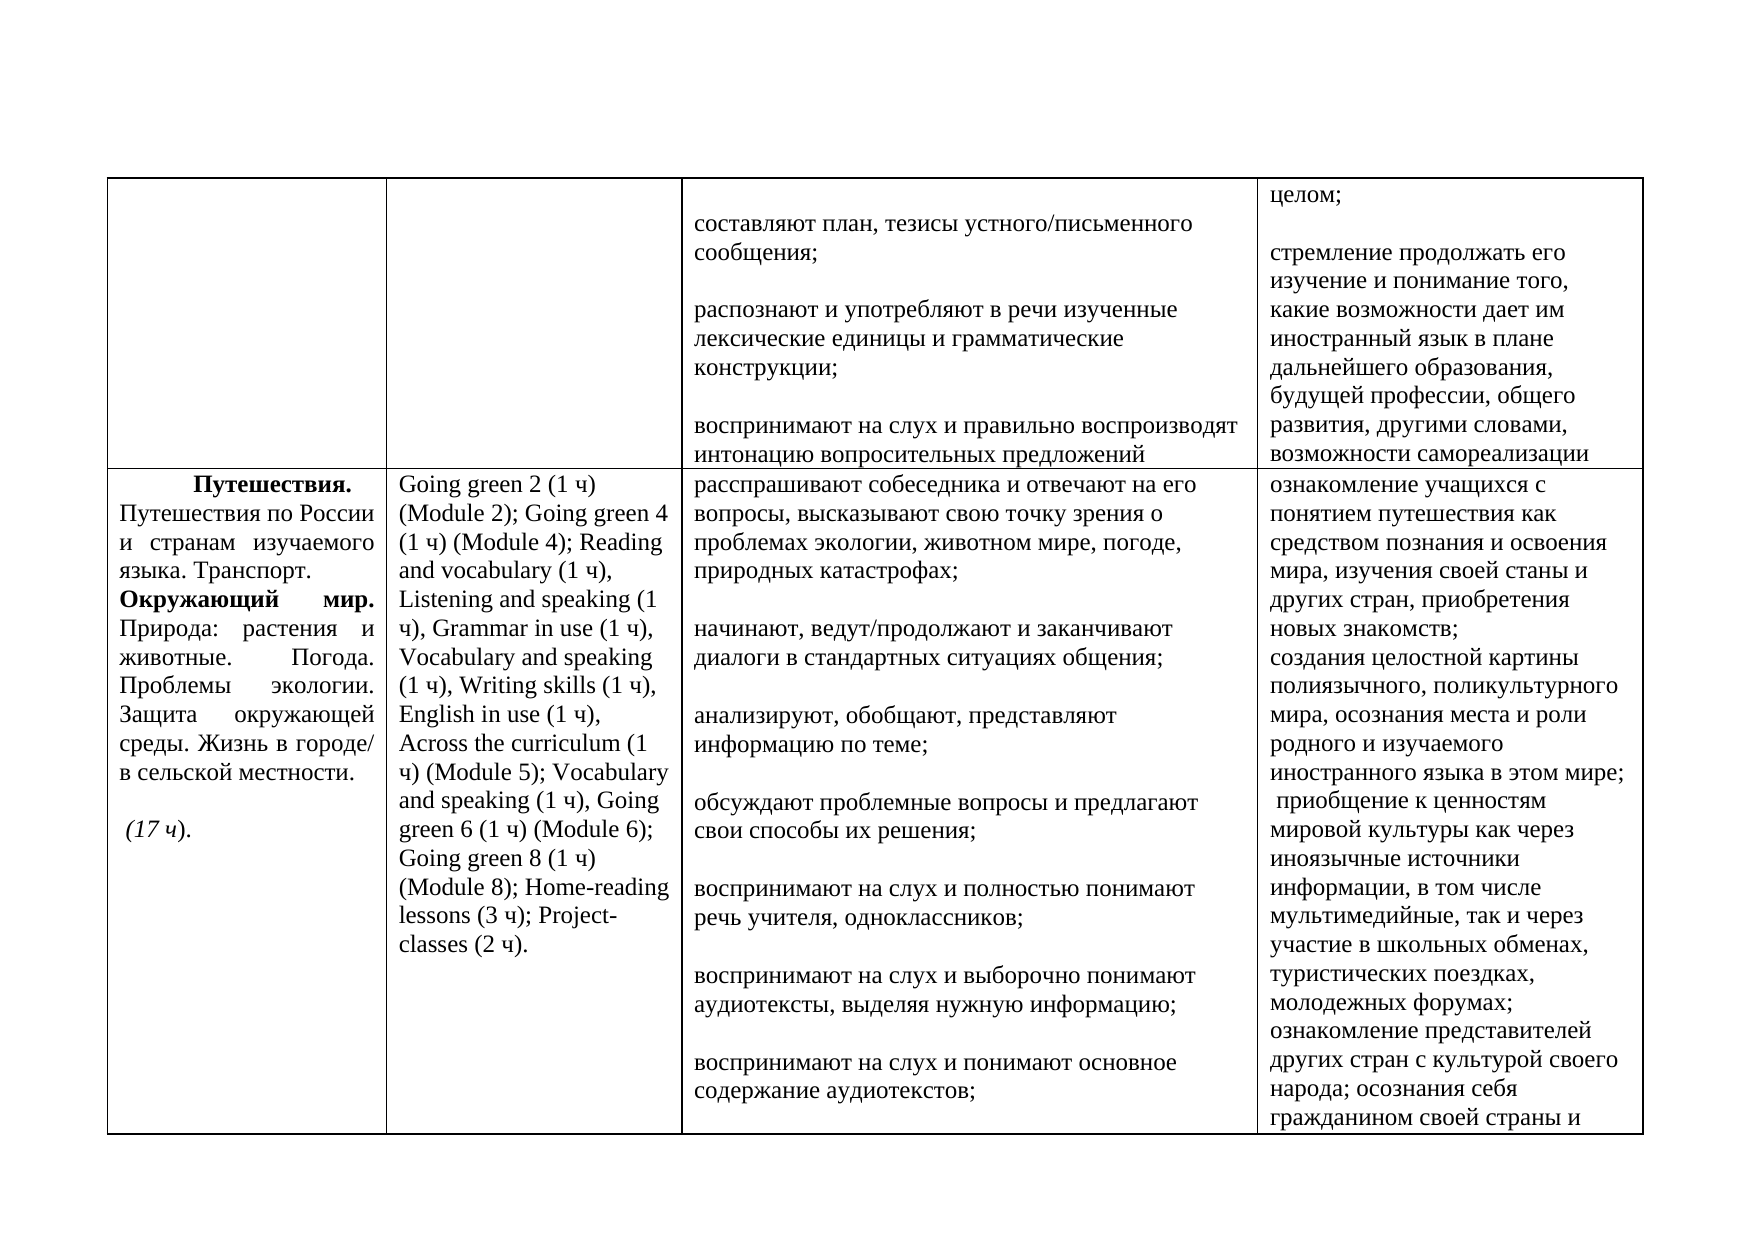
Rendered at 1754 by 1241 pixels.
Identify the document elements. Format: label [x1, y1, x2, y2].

table_cell [1258, 179, 1642, 467]
table_cell [108, 469, 386, 1133]
table_cell [387, 469, 681, 1133]
table_cell [683, 179, 1257, 467]
table_cell [387, 179, 681, 467]
table_cell [1258, 469, 1642, 1133]
table_cell [683, 469, 1257, 1133]
table_cell [108, 179, 386, 467]
